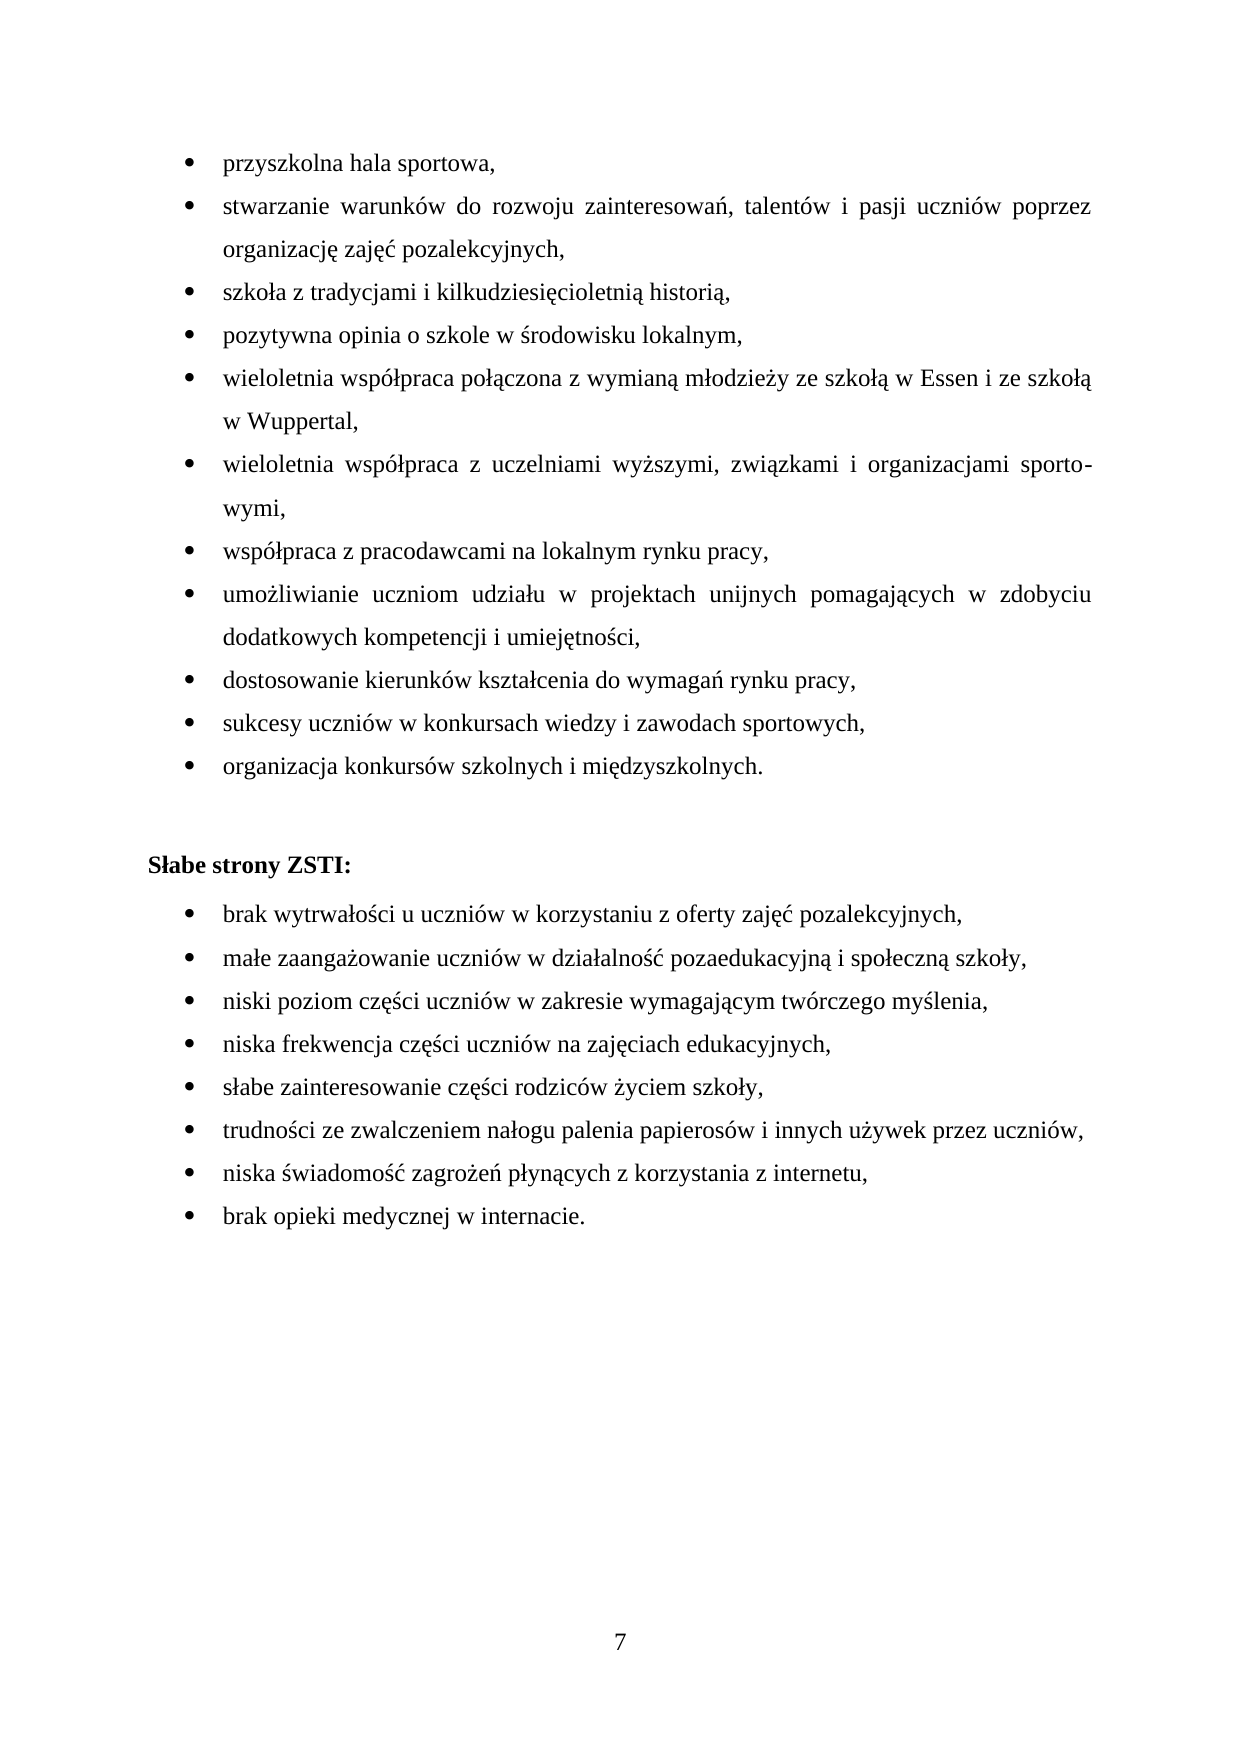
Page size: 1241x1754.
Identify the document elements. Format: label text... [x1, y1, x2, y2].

list niska świadomość zagrożeń płynących z korzystania z internetu, [185, 1158, 1092, 1187]
text Słabe strony ZSTI: [148, 850, 1092, 879]
list umożliwianie uczniom udziału w projektach unijnych pomagających w zdobyciu dodatkowych kompetencji i umiejętności, [185, 579, 1092, 651]
list brak opieki medycznej w internacie. [185, 1201, 1092, 1230]
list słabe zainteresowanie części rodziców życiem szkoły, [185, 1072, 1092, 1101]
list współpraca z pracodawcami na lokalnym rynku pracy, [185, 536, 1092, 564]
list wieloletnia współpraca połączona z wymianą młodzieży ze szkołą w Essen i ze szkołą w Wuppertal, [185, 363, 1092, 435]
list stwarzanie warunków do rozwoju zainteresowań, talentów i pasji uczniów poprzez organizację zajęć pozalekcyjnych, [185, 191, 1092, 263]
list sukcesy uczniów w konkursach wiedzy i zawodach sportowych, [185, 708, 1092, 737]
list dostosowanie kierunków kształcenia do wymagań rynku pracy, [185, 665, 1092, 694]
list szkoła z tradycjami i kilkudziesięcioletnią historią, [185, 277, 1092, 306]
list przyszkolna hala sportowa, [185, 148, 1092, 176]
list niski poziom części uczniów w zakresie wymagającym twórczego myślenia, [185, 986, 1092, 1014]
list wieloletnia współpraca z uczelniami wyższymi, związkami i organizacjami sportowymi, [185, 449, 1092, 521]
list niska frekwencja części uczniów na zajęciach edukacyjnych, [185, 1029, 1092, 1058]
list trudności ze zwalczeniem nałogu palenia papierosów i innych używek przez uczniów, [185, 1115, 1092, 1144]
list brak wytrwałości u uczniów w korzystaniu z oferty zajęć pozalekcyjnych, [185, 899, 1092, 928]
list pozytywna opinia o szkole w środowisku lokalnym, [185, 320, 1092, 349]
list organizacja konkursów szkolnych i międzyszkolnych. [185, 751, 1092, 780]
list małe zaangażowanie uczniów w działalność pozaedukacyjną i społeczną szkoły, [185, 943, 1092, 971]
